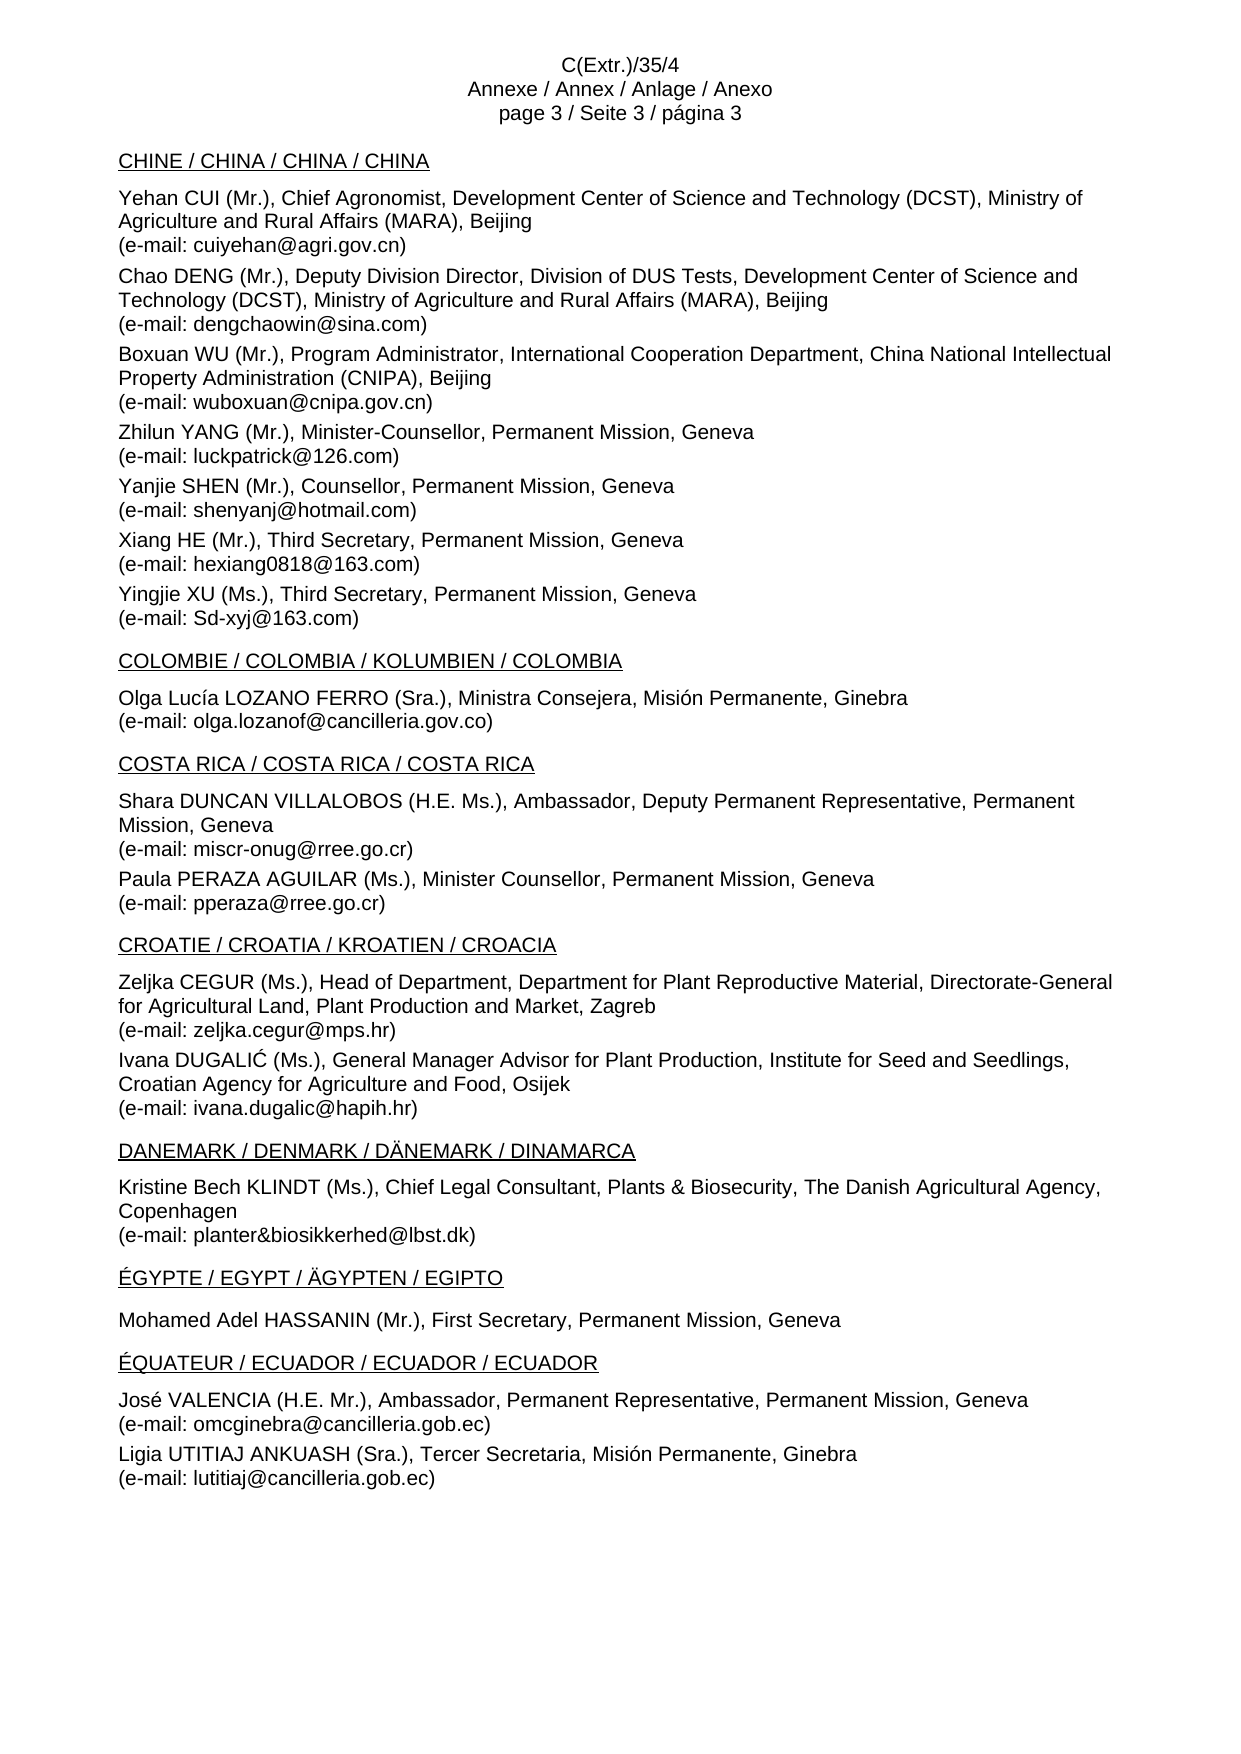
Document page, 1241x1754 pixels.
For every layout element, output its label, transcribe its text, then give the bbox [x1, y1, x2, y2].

text Olga Lucía LOZANO FERRO (Sra.), Ministra Consejera, Misión Permanente, Ginebra (e-mail: olga.lozanof@cancilleria.gov.co) [118, 685, 1122, 733]
text Yehan CUI (Mr.), Chief Agronomist, Development Center of Science and Technology (DCST), Ministry of Agriculture and Rural Affairs (MARA), Beijing (e-mail: cuiyehan@agri.gov.cn) [118, 185, 1122, 257]
text Boxuan WU (Mr.), Program Administrator, International Cooperation Department, China National Intellectual Property Administration (CNIPA), Beijing (e-mail: wuboxuan@cnipa.gov.cn) [118, 342, 1122, 413]
text Shara DUNCAN VILLALOBOS (H.E. Ms.), Ambassador, Deputy Permanent Representative, Permanent Mission, Geneva (e-mail: miscr-onug@rree.go.cr) [118, 788, 1122, 860]
text DANEMARK / DENMARK / DÄNEMARK / DINAMARCA [118, 1138, 1122, 1162]
text CHINE / CHINA / CHINA / CHINA [118, 149, 1122, 173]
text Yingjie XU (Ms.), Third Secretary, Permanent Mission, Geneva (e-mail: Sd-xyj@163.com) [118, 582, 1122, 630]
text ÉGYPTE / EGYPT / ÄGYPTEN / EGIPTO [118, 1266, 1122, 1289]
text Zeljka CEGUR (Ms.), Head of Department, Department for Plant Reproductive Material, Directorate-General for Agricultural Land, Plant Production and Market, Zagreb (e-mail: zeljka.cegur@mps.hr) [118, 970, 1122, 1042]
text CROATIE / CROATIA / KROATIEN / CROACIA [118, 933, 1122, 957]
text Zhilun YANG (Mr.), Minister-Counsellor, Permanent Mission, Geneva (e-mail: luckpatrick@126.com) [118, 420, 1122, 468]
text COLOMBIE / COLOMBIA / KOLUMBIEN / COLOMBIA [118, 649, 1122, 673]
text Xiang HE (Mr.), Third Secretary, Permanent Mission, Geneva (e-mail: hexiang0818@163.com) [118, 528, 1122, 576]
text COSTA RICA / COSTA RICA / COSTA RICA [118, 752, 1122, 776]
text Ivana DUGALIĆ (Ms.), General Manager Advisor for Plant Production, Institute for Seed and Seedlings, Croatian Agency for Agriculture and Food, Osijek (e-mail: ivana.dugalic@hapih.hr) [118, 1048, 1122, 1120]
text Kristine Bech KLINDT (Ms.), Chief Legal Consultant, Plants & Biosecurity, The Danish Agricultural Agency, Copenhagen (e-mail: planter&biosikkerhed@lbst.dk) [118, 1175, 1122, 1247]
text ÉQUATEUR / ECUADOR / ECUADOR / ECUADOR [118, 1351, 1122, 1375]
text Mohamed Adel HASSANIN (Mr.), First Secretary, Permanent Mission, Geneva [118, 1308, 1122, 1332]
text Yanjie SHEN (Mr.), Counsellor, Permanent Mission, Geneva (e-mail: shenyanj@hotmail.com) [118, 474, 1122, 522]
text José VALENCIA (H.E. Mr.), Ambassador, Permanent Representative, Permanent Mission, Geneva (e-mail: omcginebra@cancilleria.gob.ec) [118, 1387, 1122, 1435]
text Paula PERAZA AGUILAR (Ms.), Minister Counsellor, Permanent Mission, Geneva (e-mail: pperaza@rree.go.cr) [118, 867, 1122, 914]
text Ligia UTITIAJ ANKUASH (Sra.), Tercer Secretaria, Misión Permanente, Ginebra (e-mail: lutitiaj@cancilleria.gob.ec) [118, 1442, 1122, 1489]
text Chao DENG (Mr.), Deputy Division Director, Division of DUS Tests, Development Center of Science and Technology (DCST), Ministry of Agriculture and Rural Affairs (MARA), Beijing (e-mail: dengchaowin@sina.com) [118, 263, 1122, 335]
